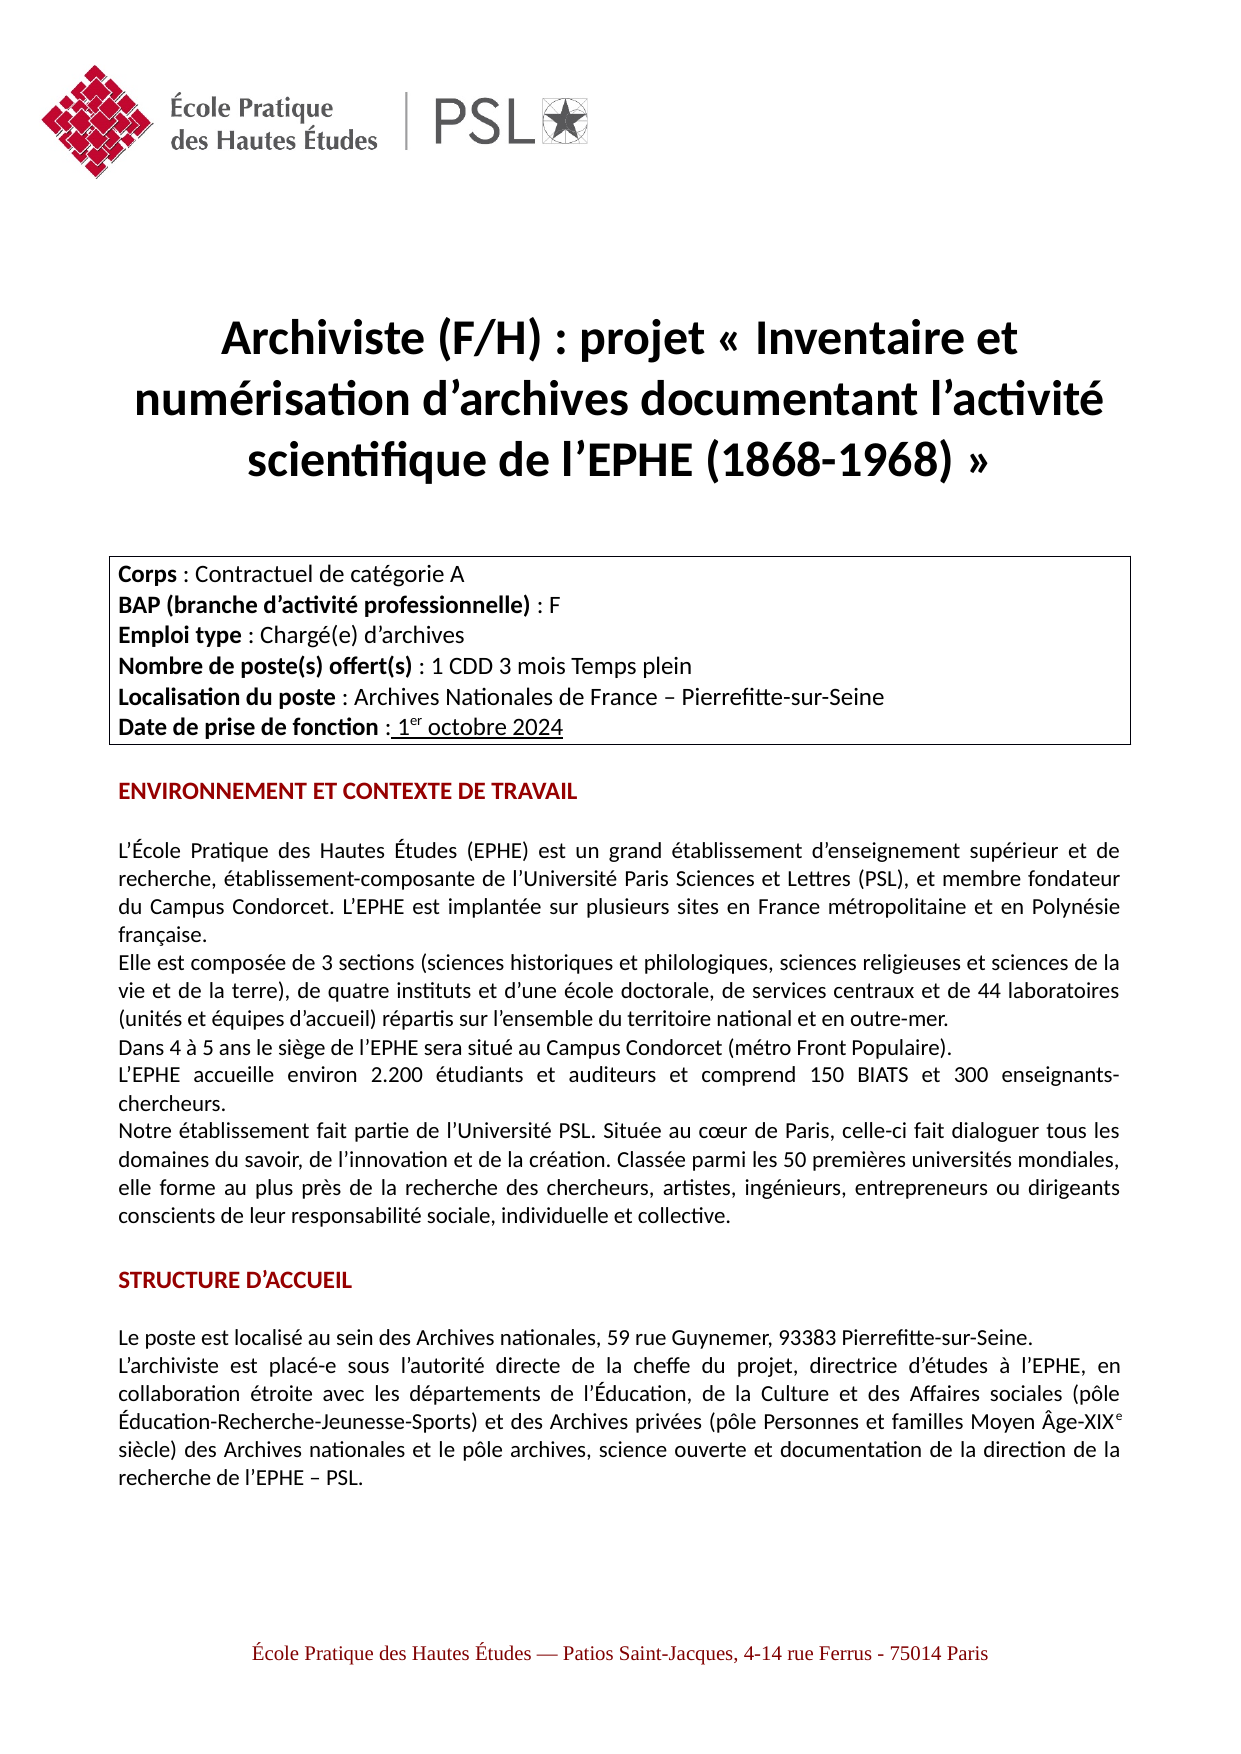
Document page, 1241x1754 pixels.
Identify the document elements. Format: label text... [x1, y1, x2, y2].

text Localisation du poste : Archives Nationales de France – Pierrefitte-sur-Seine [118, 681, 1122, 708]
picture [39, 64, 588, 179]
text L’archiviste est placé-e sous l’autorité directe de la cheffe du projet, directrice d’études à l’EPHE, en collaboration étroite avec les départements de l’Éducation, de la Culture et des Affaires sociales (pôle Éducation-Recherche-Jeunesse-Sports) et des Archives privées (pôle Personnes et familles Moyen Âge-XIXe siècle) des Archives nationales et le pôle archives, science ouverte et documentation de la direction de la recherche de l’EPHE – PSL. [118, 1351, 1122, 1492]
text Notre établissement fait partie de l’Université PSL. Située au cœur de Paris, celle-ci fait dialoguer tous les domaines du savoir, de l’innovation et de la création. Classée parmi les 50 premières universités mondiales, elle forme au plus près de la recherche des chercheurs, artistes, ingénieurs, entrepreneurs ou dirigeants conscients de leur responsabilité sociale, individuelle et collective. [118, 1117, 1122, 1229]
text Emploi type : Chargé(e) d’archives [118, 620, 1122, 650]
text STRUCTURE D’ACCUEIL [118, 1262, 1122, 1295]
text Archiviste (F/H) : projet « Inventaire et numérisation d’archives documentant l’activité scientifique de l’EPHE (1868-1968) » [118, 306, 1122, 489]
text L’École Pratique des Hautes Études (EPHE) est un grand établissement d’enseignement supérieur et de recherche, établissement-composante de l’Université Paris Sciences et Lettres (PSL), et membre fondateur du Campus Condorcet. L’EPHE est implantée sur plusieurs sites en France métropolitaine et en Polynésie française. [118, 836, 1122, 948]
text Le poste est localisé au sein des Archives nationales, 59 rue Guynemer, 93383 Pierrefitte-sur-Seine. [118, 1323, 1122, 1351]
text Dans 4 à 5 ans le siège de l’EPHE sera situé au Campus Condorcet (métro Front Populaire). [118, 1033, 1122, 1061]
text BAP (branche d’activité professionnelle) : F [118, 589, 1122, 620]
text Elle est composée de 3 sections (sciences historiques et philologiques, sciences religieuses et sciences de la vie et de la terre), de quatre instituts et d’une école doctorale, de services centraux et de 44 laboratoires (unités et équipes d’accueil) répartis sur l’ensemble du territoire national et en outre-mer. [118, 948, 1122, 1033]
text Corps : Contractuel de catégorie A [110, 557, 1130, 589]
text Nombre de poste(s) offert(s) : 1 CDD 3 mois Temps plein [118, 650, 1122, 681]
text Date de prise de fonction : 1er octobre 2024 [110, 708, 1130, 744]
text L’EPHE accueille environ 2.200 étudiants et auditeurs et comprend 150 BIATS et 300 enseignants-chercheurs. [118, 1061, 1122, 1117]
text ENVIRONNEMENT ET CONTEXTE DE TRAVAIL [118, 775, 1122, 806]
